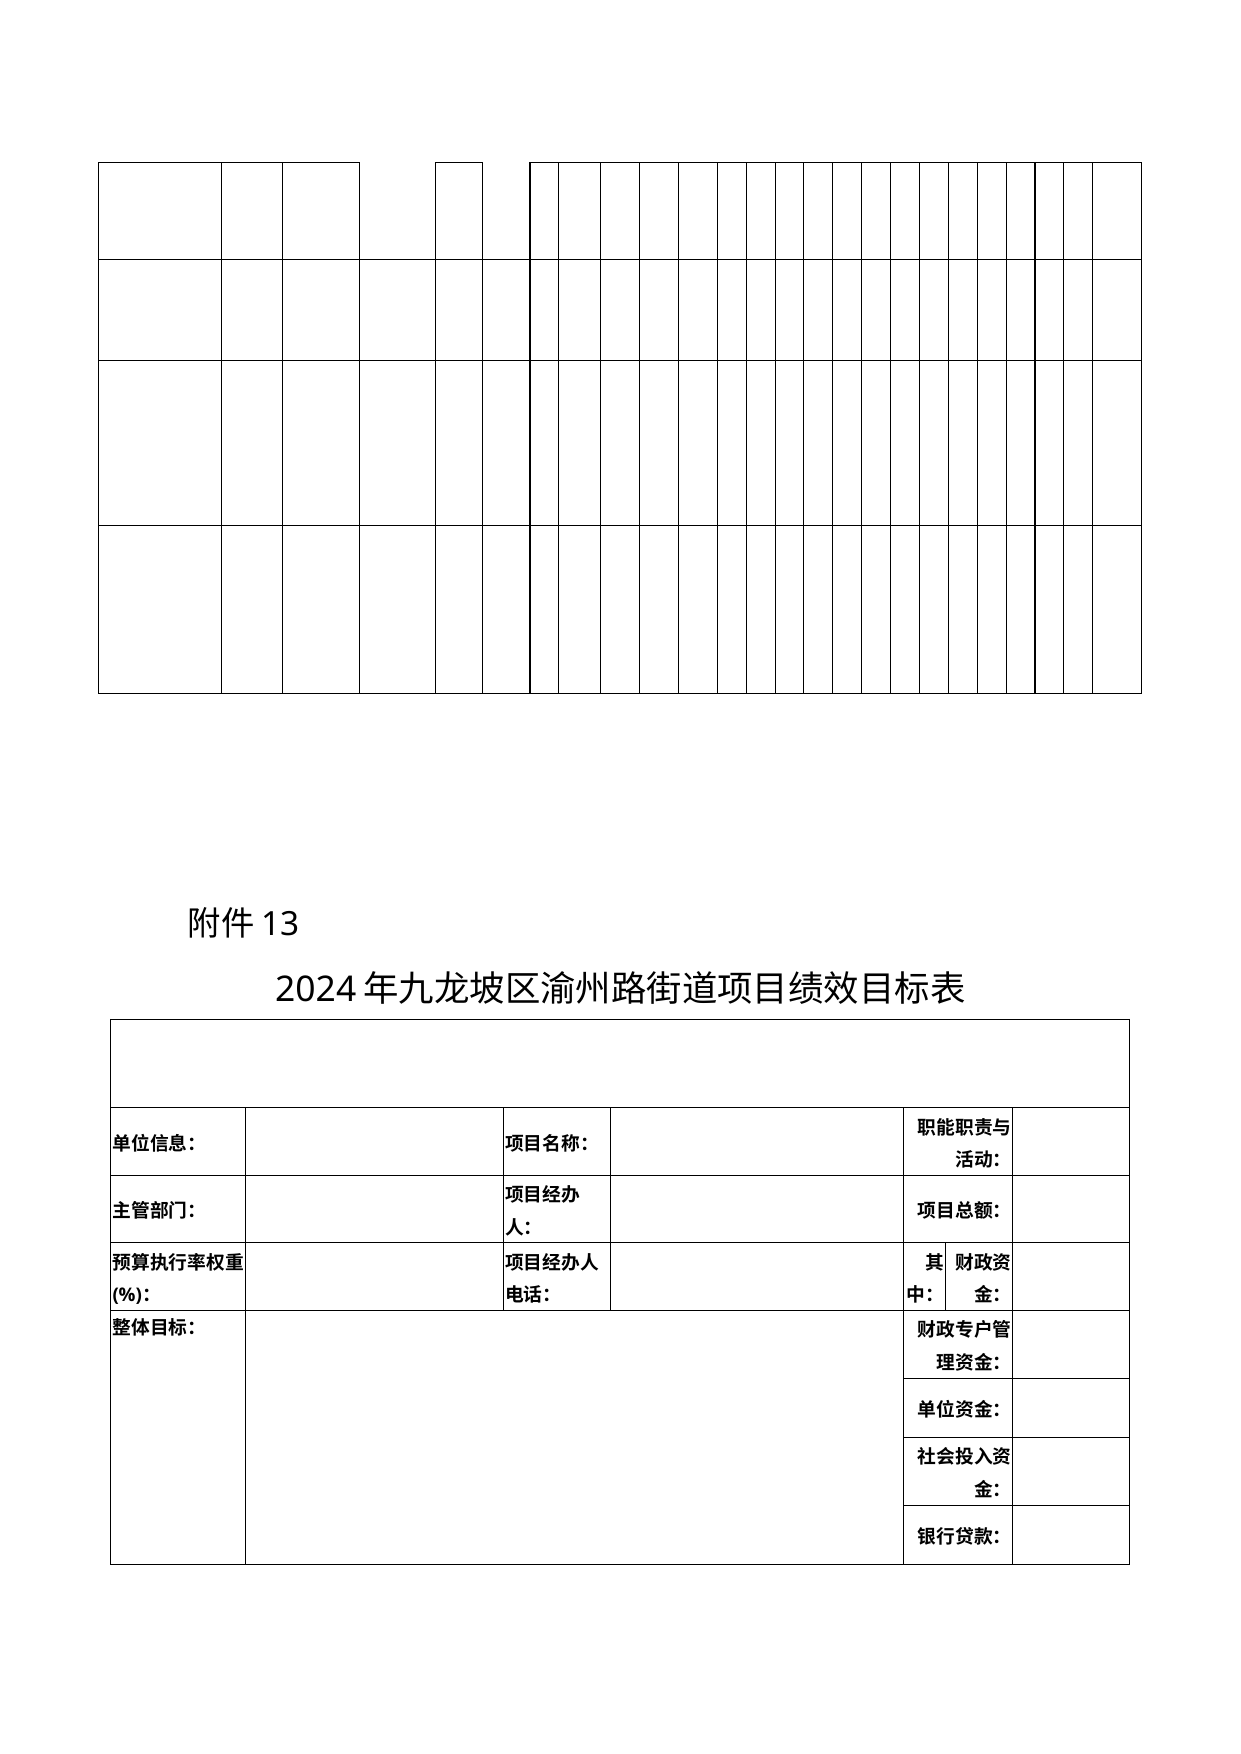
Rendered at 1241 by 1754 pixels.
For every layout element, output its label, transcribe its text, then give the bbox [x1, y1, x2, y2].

table_cell [283, 260, 359, 360]
table_cell 项目总额： [904, 1176, 1012, 1242]
table_cell [99, 526, 221, 693]
table_cell 财政资金： [946, 1243, 1012, 1310]
table_cell [862, 163, 890, 259]
table_cell [978, 260, 1006, 360]
table_cell [747, 361, 775, 525]
table_cell [1007, 361, 1034, 525]
table_cell [436, 361, 482, 525]
table_cell 项目经办人电话： [504, 1243, 610, 1310]
table_cell [679, 260, 717, 360]
table_cell [862, 260, 890, 360]
table_cell [747, 526, 775, 693]
table_cell [1093, 163, 1141, 259]
table_cell 整体目标： [111, 1311, 245, 1564]
table_cell [891, 163, 919, 259]
table_cell [611, 1243, 903, 1310]
table_cell [978, 361, 1006, 525]
table_cell [679, 163, 717, 259]
table_cell [891, 526, 919, 693]
table_cell 项目经办人： [504, 1176, 610, 1242]
table_cell [99, 163, 221, 259]
table_cell [640, 361, 678, 525]
table_cell [804, 361, 832, 525]
table_cell 单位资金： [904, 1379, 1012, 1437]
table_cell [949, 260, 977, 360]
table_cell [1093, 361, 1141, 525]
table_cell [601, 361, 639, 525]
table_cell [601, 260, 639, 360]
table_cell [1093, 526, 1141, 693]
table_cell [833, 361, 861, 525]
table_cell [718, 260, 746, 360]
table_cell [862, 526, 890, 693]
table_cell 财政专户管理资金： [904, 1311, 1012, 1377]
table_cell [246, 1176, 503, 1242]
table_cell [1013, 1506, 1129, 1564]
table_cell [483, 361, 529, 525]
table_cell [283, 526, 359, 693]
table_cell [640, 526, 678, 693]
table_cell [360, 162, 435, 259]
table_cell 银行贷款： [904, 1506, 1012, 1564]
table_cell 项目名称： [504, 1108, 610, 1175]
table_cell [833, 260, 861, 360]
table_cell [559, 361, 600, 525]
table_cell [978, 526, 1006, 693]
table_cell [804, 260, 832, 360]
table_cell [776, 163, 803, 259]
table_cell [747, 163, 775, 259]
table_cell [679, 361, 717, 525]
table_cell [1013, 1311, 1129, 1377]
table_cell [1007, 260, 1034, 360]
table_cell [483, 260, 529, 360]
table_cell [246, 1108, 503, 1175]
table_cell [1013, 1438, 1129, 1504]
table_cell [718, 361, 746, 525]
table_cell [1007, 163, 1034, 259]
table_cell [640, 163, 678, 259]
table_cell [1007, 526, 1034, 693]
table_cell 职能职责与活动： [904, 1108, 1012, 1175]
table_cell [246, 1311, 903, 1564]
table_cell [360, 526, 435, 693]
table_cell [360, 260, 435, 360]
table_cell [559, 526, 600, 693]
table_cell [1036, 260, 1063, 360]
table_cell [483, 162, 529, 259]
table_cell 主管部门： [111, 1176, 245, 1242]
table_cell 其中： [904, 1243, 945, 1310]
text 2024年九龙坡区渝州路街道项目绩效目标表 [187, 954, 1053, 1019]
table_cell [531, 361, 558, 525]
table_cell [283, 361, 359, 525]
table_cell [1064, 260, 1092, 360]
table_cell [640, 260, 678, 360]
table_cell [1036, 526, 1063, 693]
table_cell [776, 260, 803, 360]
table_cell [360, 361, 435, 525]
table_cell [222, 361, 282, 525]
table_cell [611, 1176, 903, 1242]
table_cell [718, 163, 746, 259]
table_cell [601, 163, 639, 259]
table_cell [1064, 526, 1092, 693]
table_cell [531, 526, 558, 693]
table_cell [99, 361, 221, 525]
table_cell [1013, 1243, 1129, 1310]
table_cell [531, 260, 558, 360]
table_cell [862, 361, 890, 525]
table_cell [611, 1108, 903, 1175]
table_cell [483, 526, 529, 693]
table_cell 社会投入资金： [904, 1438, 1012, 1504]
table_cell [1064, 163, 1092, 259]
table_header [111, 1020, 1129, 1107]
table_cell [1013, 1108, 1129, 1175]
table_cell [1064, 361, 1092, 525]
table_cell [718, 526, 746, 693]
table_cell [920, 361, 948, 525]
table_cell [246, 1243, 503, 1310]
table_cell [436, 260, 482, 360]
table_cell [1036, 361, 1063, 525]
table_cell [559, 260, 600, 360]
table_cell [978, 163, 1006, 259]
table_cell [949, 526, 977, 693]
table_cell [601, 526, 639, 693]
text 附件13 [187, 889, 1053, 954]
table_cell [436, 526, 482, 693]
table_cell [222, 260, 282, 360]
table_cell [222, 163, 282, 259]
table_cell [99, 260, 221, 360]
table_cell 预算执行率权重(%)： [111, 1243, 245, 1310]
table_cell [1013, 1176, 1129, 1242]
table_cell [776, 361, 803, 525]
table_cell [920, 526, 948, 693]
table_cell [920, 260, 948, 360]
table_cell [1093, 260, 1141, 360]
table_cell [1036, 163, 1063, 259]
table_cell [949, 361, 977, 525]
table_cell [833, 163, 861, 259]
table_cell [559, 163, 600, 259]
table_cell [747, 260, 775, 360]
table_cell [679, 526, 717, 693]
table_cell [920, 163, 948, 259]
table_cell [833, 526, 861, 693]
table_cell [283, 163, 359, 259]
table_cell [222, 526, 282, 693]
table_cell [949, 163, 977, 259]
table_cell [891, 361, 919, 525]
table_cell [531, 163, 558, 259]
table_cell [891, 260, 919, 360]
table_cell [776, 526, 803, 693]
table_cell [804, 526, 832, 693]
table_cell [436, 163, 482, 259]
table_cell [804, 163, 832, 259]
table_cell [1013, 1379, 1129, 1437]
table_cell 单位信息： [111, 1108, 245, 1175]
